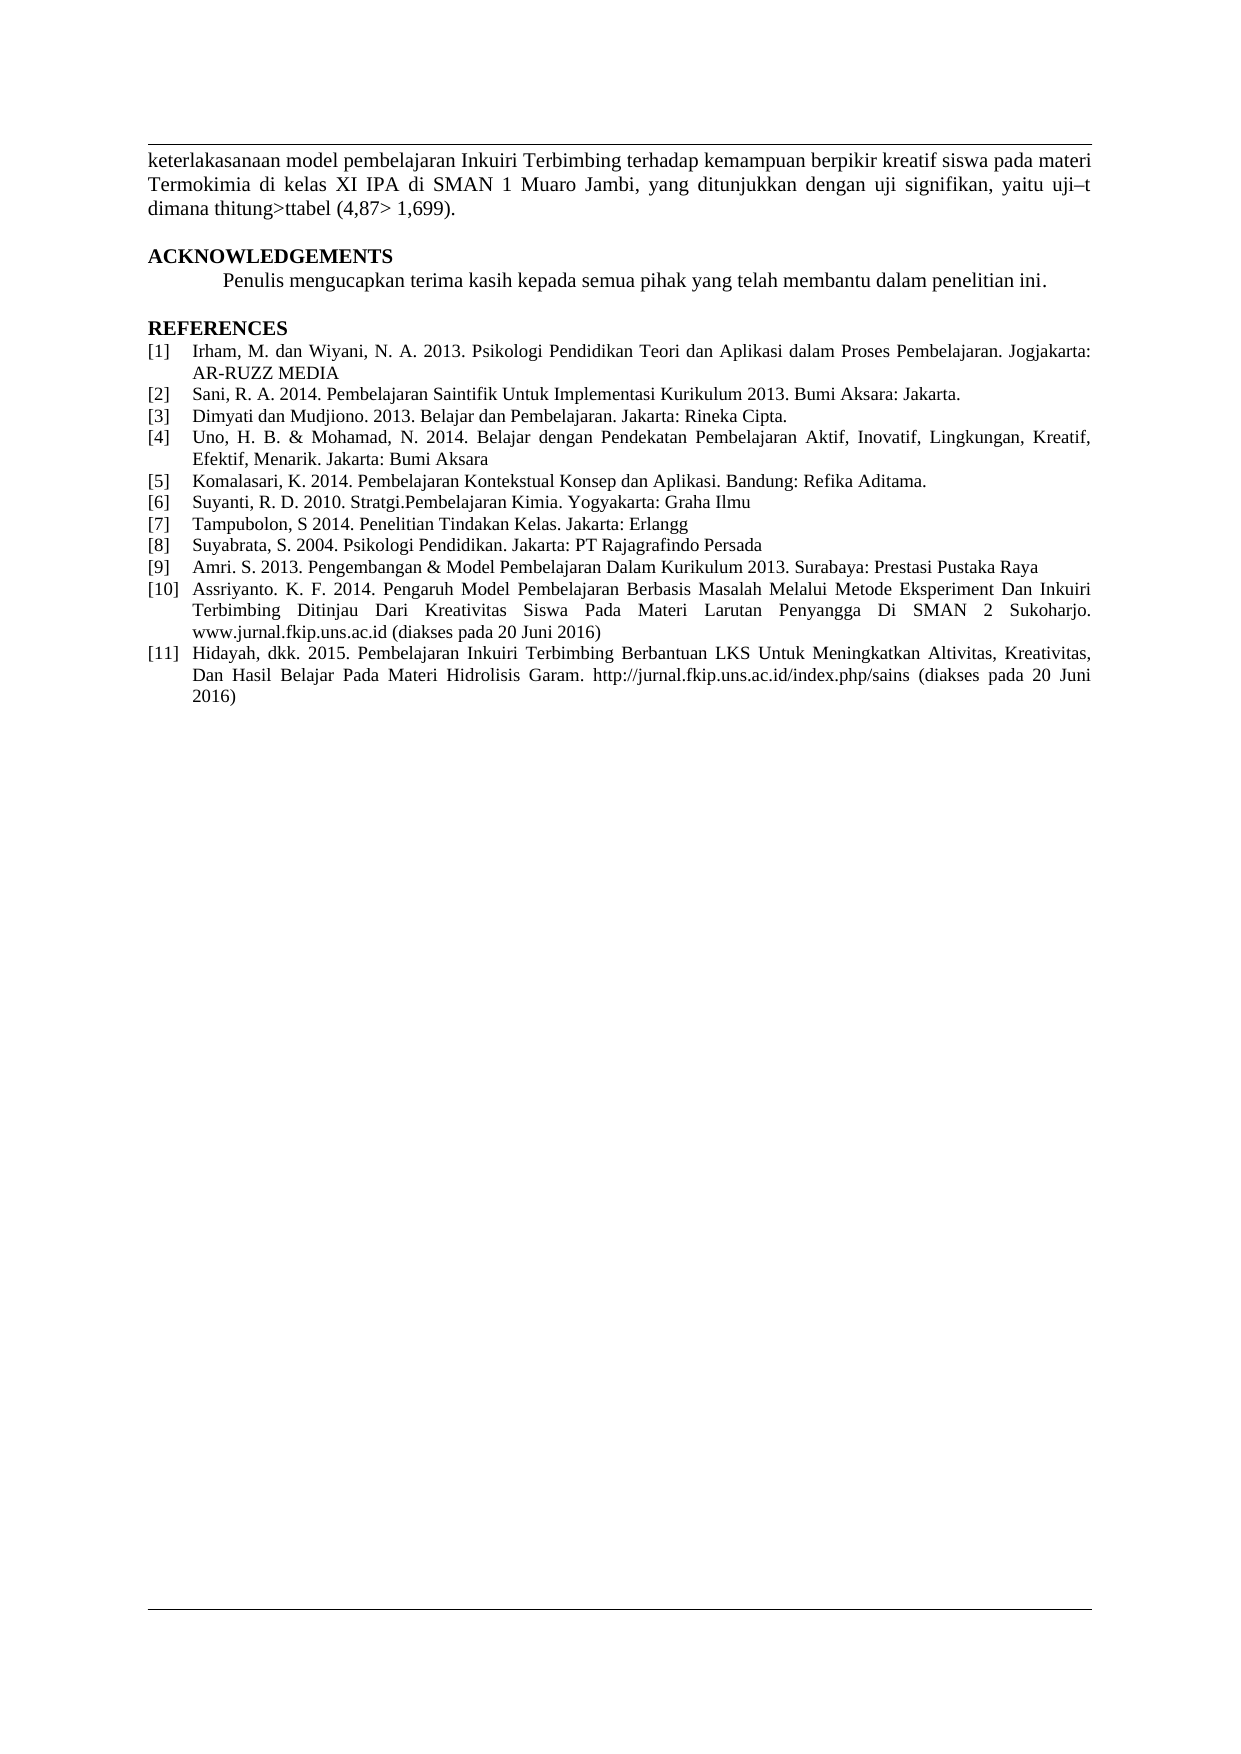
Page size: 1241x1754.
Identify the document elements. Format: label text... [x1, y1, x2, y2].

list Komalasari, K. 2014. Pembelajaran Kontekstual Konsep dan Aplikasi. Bandung: Refika Aditama. [148, 469, 1092, 491]
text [148, 148, 1092, 220]
list Amri. S. 2013. Pengembangan & Model Pembelajaran Dalam Kurikulum 2013. Surabaya: Prestasi Pustaka Raya [148, 556, 1092, 577]
list Irham, M. dan Wiyani, N. A. 2013. Psikologi Pendidikan Teori dan Aplikasi dalam Proses Pembelajaran. Jogjakarta: AR-RUZZ MEDIA [148, 340, 1092, 383]
text Penulis mengucapkan terima kasih kepada semua pihak yang telah membantu dalam penelitian ini. [148, 268, 1092, 292]
list Dimyati dan Mudjiono. 2013. Belajar dan Pembelajaran. Jakarta: Rineka Cipta. [148, 405, 1092, 426]
list Suyabrata, S. 2004. Psikologi Pendidikan. Jakarta: PT Rajagrafindo Persada [148, 534, 1092, 556]
list Tampubolon, S 2014. Penelitian Tindakan Kelas. Jakarta: Erlangg [148, 513, 1092, 534]
text ACKNOWLEDGEMENTS [148, 244, 1092, 268]
list Uno, H. B. & Mohamad, N. 2014. Belajar dengan Pendekatan Pembelajaran Aktif, Inovatif, Lingkungan, Kreatif, Efektif, Menarik. Jakarta: Bumi Aksara [148, 426, 1092, 469]
text REFERENCES [148, 316, 1092, 340]
list Assriyanto. K. F. 2014. Pengaruh Model Pembelajaran Berbasis Masalah Melalui Metode Eksperiment Dan Inkuiri Terbimbing Ditinjau Dari Kreativitas Siswa Pada Materi Larutan Penyangga Di SMAN 2 Sukoharjo. www.jurnal.fkip.uns.ac.id (diakses pada 20 Juni 2016) [148, 577, 1092, 642]
list Sani, R. A. 2014. Pembelajaran Saintifik Untuk Implementasi Kurikulum 2013. Bumi Aksara: Jakarta. [148, 383, 1092, 405]
list Hidayah, dkk. 2015. Pembelajaran Inkuiri Terbimbing Berbantuan LKS Untuk Meningkatkan Altivitas, Kreativitas, Dan Hasil Belajar Pada Materi Hidrolisis Garam. http://jurnal.fkip.uns.ac.id/index.php/sains (diakses pada 20 Juni 2016) [148, 642, 1092, 707]
list Suyanti, R. D. 2010. Stratgi.Pembelajaran Kimia. Yogyakarta: Graha Ilmu [148, 491, 1092, 513]
